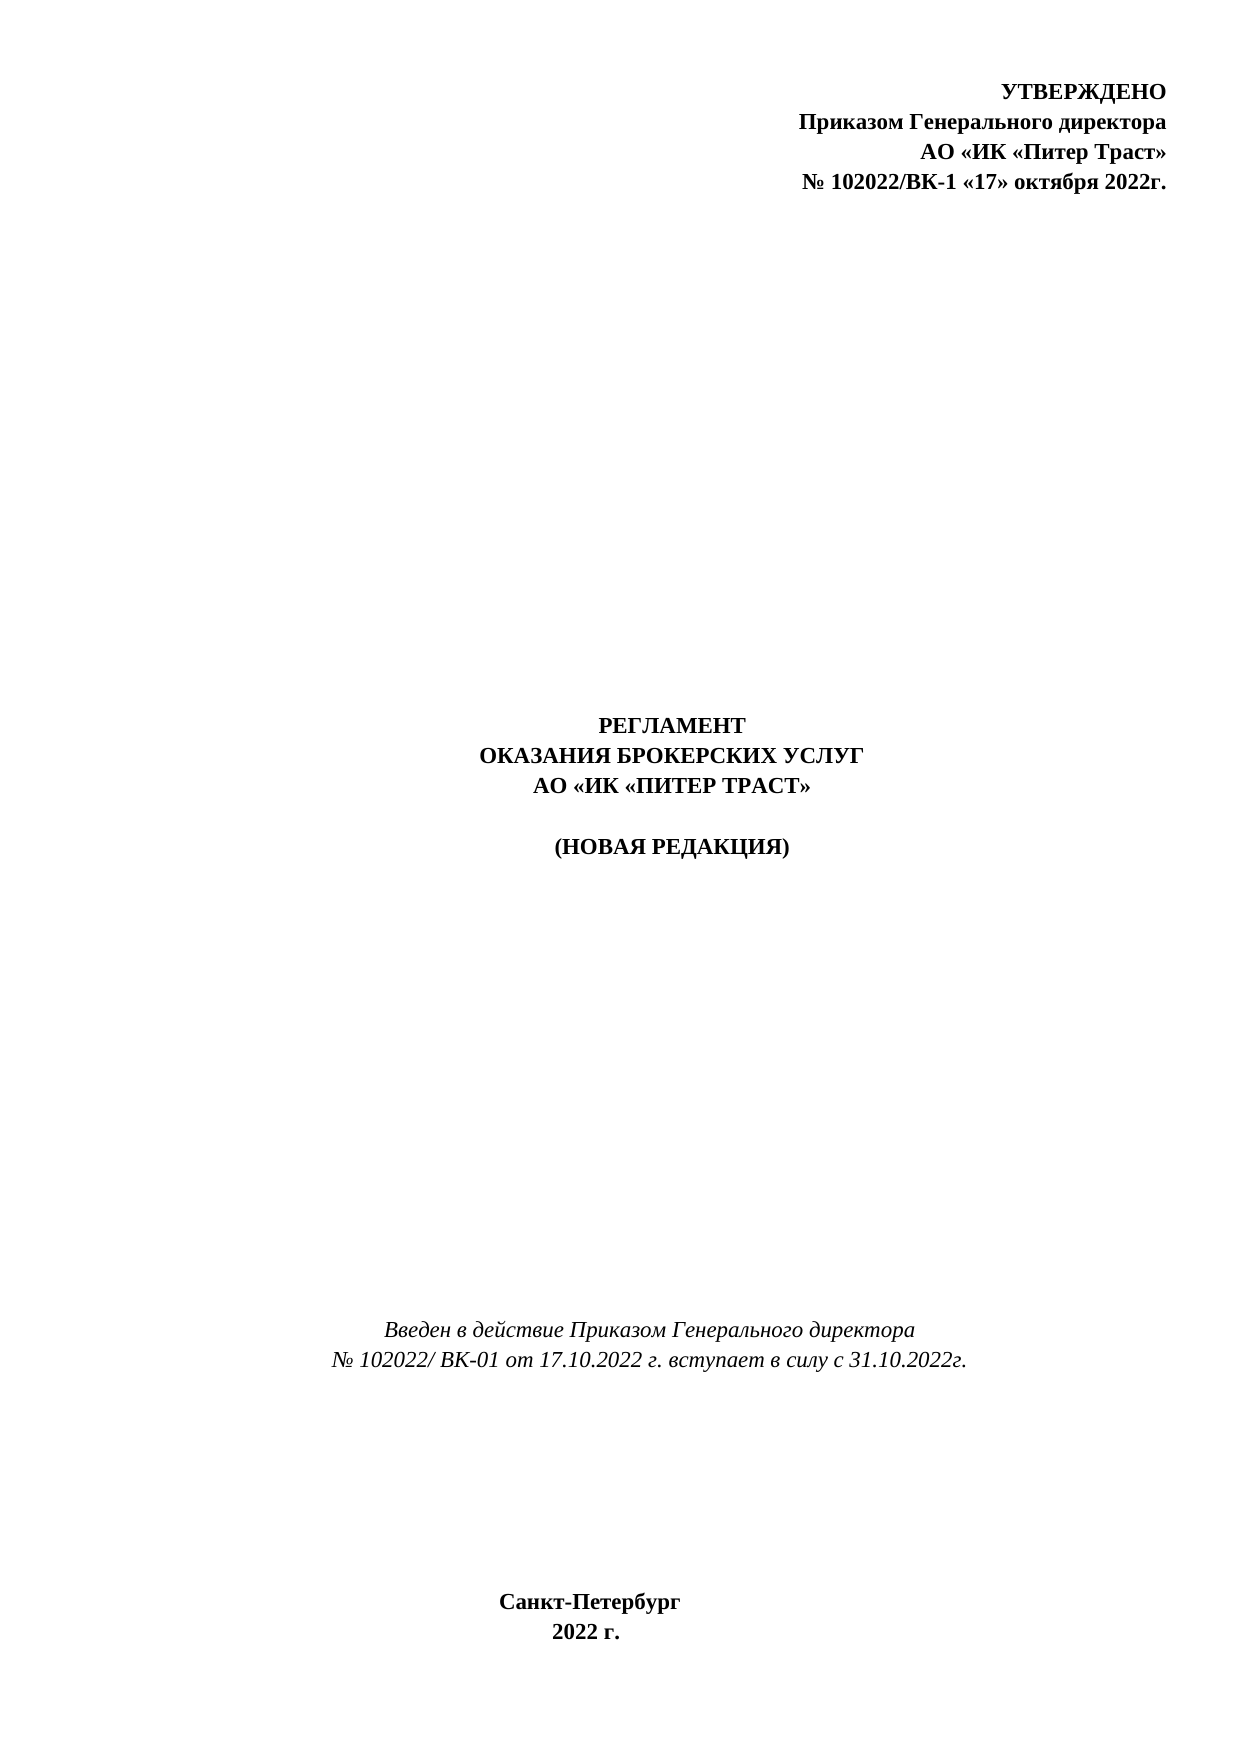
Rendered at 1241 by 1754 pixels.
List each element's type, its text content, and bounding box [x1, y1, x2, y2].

text № 102022/ ВК-01 от 17.10.2022 г. вступает в силу с 31.10.2022г. [133, 1346, 1167, 1373]
text Введен в действие Приказом Генерального директора [133, 1316, 1167, 1343]
text РЕГЛАМЕНТ [177, 712, 1167, 738]
text АО «ИК «Питер Траст» [133, 138, 1167, 164]
text Приказом Генерального директора [133, 108, 1167, 134]
text АО «ИК «ПИТЕР ТРАСТ» [177, 772, 1167, 799]
text (НОВАЯ РЕДАКЦИЯ) [177, 833, 1167, 859]
text ОКАЗАНИЯ БРОКЕРСКИХ УСЛУГ [177, 742, 1167, 769]
text 2022 г. [215, 1618, 1167, 1645]
text УТВЕРЖДЕНО [133, 78, 1167, 104]
text № 102022/ВК-1 «17» октября 2022г. [133, 168, 1167, 195]
text Санкт-Петербург [133, 1588, 1167, 1614]
